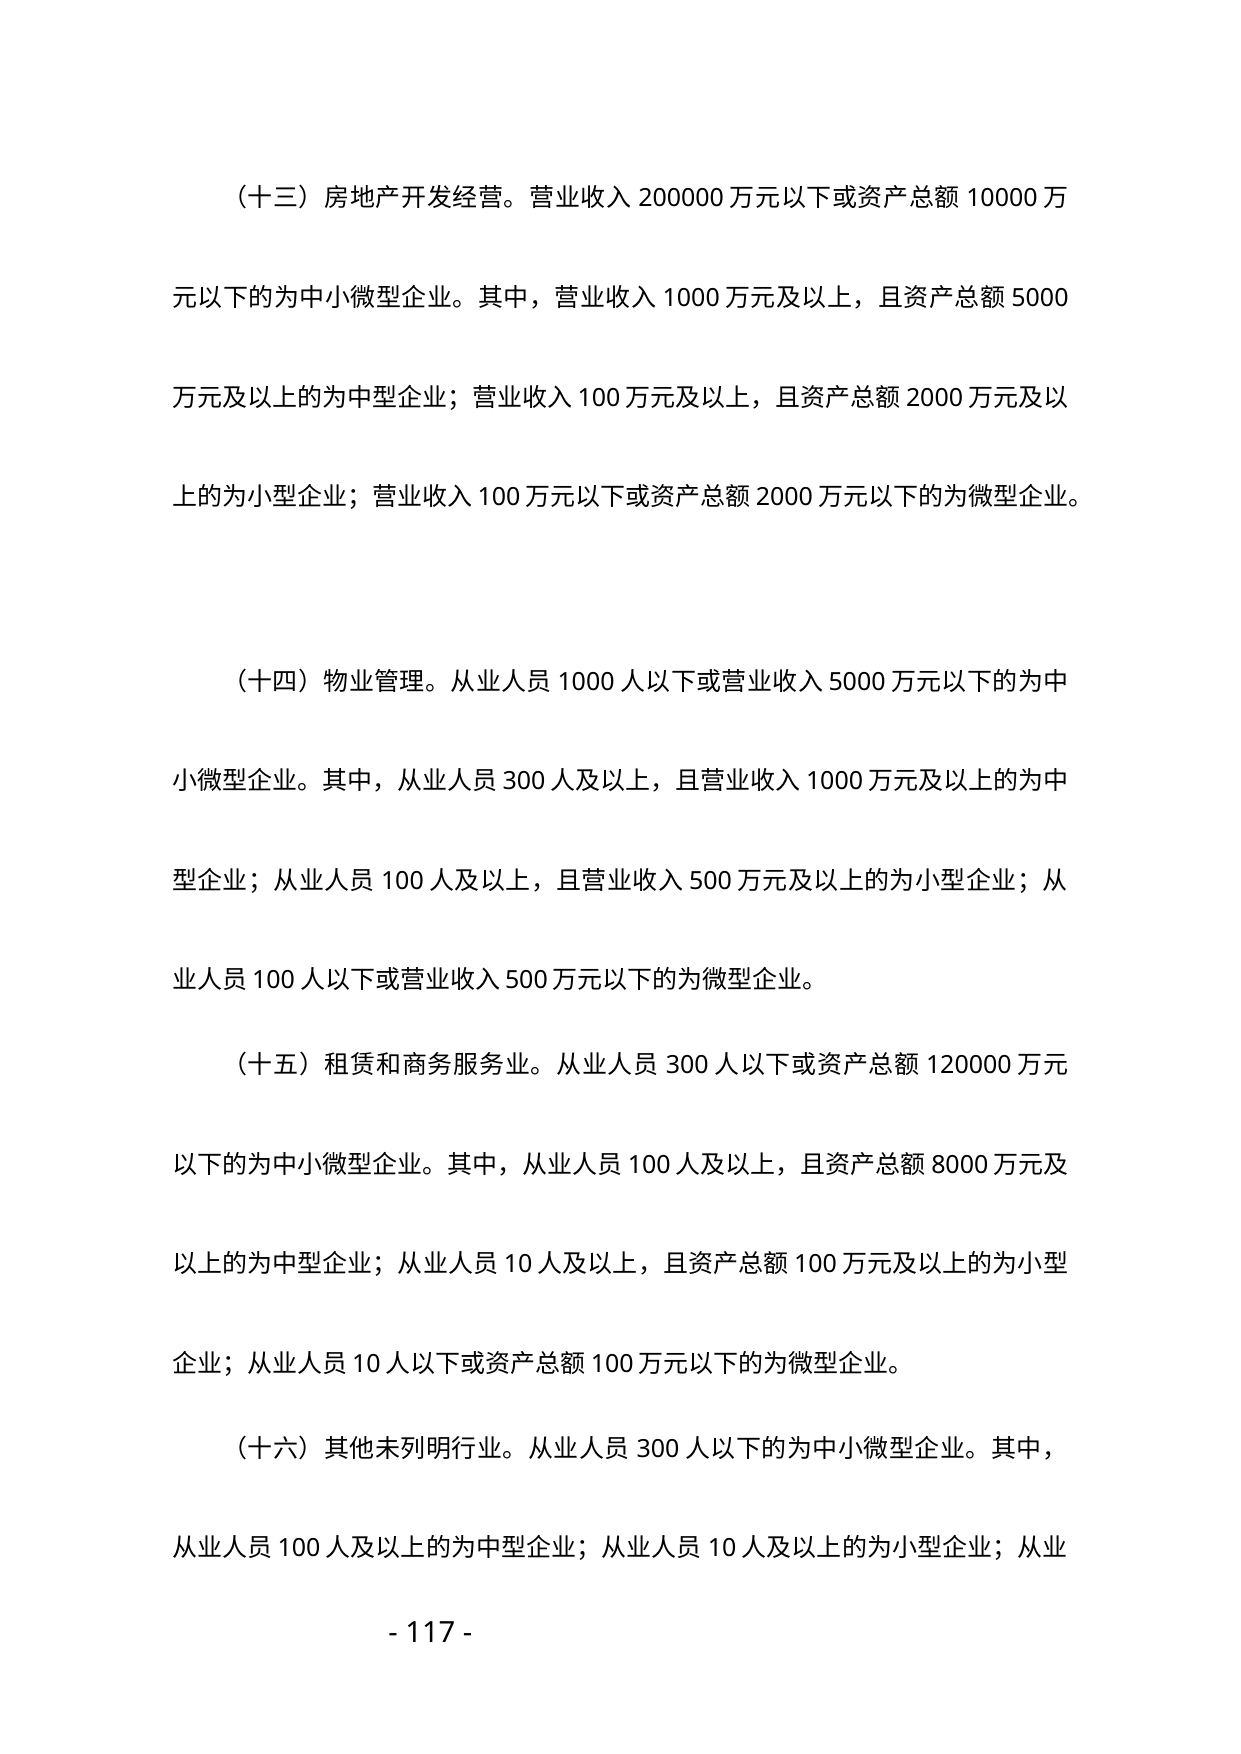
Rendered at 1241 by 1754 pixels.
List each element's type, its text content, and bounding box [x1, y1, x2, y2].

text （十四）物业管理。从业人员1000人以下或营业收入5000万元以下的为中小微型企业。其中，从业人员300人及以上，且营业收入1000万元及以上的为中型企业；从业人员100人及以上，且营业收入500万元及以上的为小型企业；从业人员100人以下或营业收入500万元以下的为微型企业。 [172, 646, 1068, 1011]
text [172, 1413, 1068, 1579]
text （十三）房地产开发经营。营业收入200000万元以下或资产总额10000万元以下的为中小微型企业。其中，营业收入1000万元及以上，且资产总额5000万元及以上的为中型企业；营业收入100万元及以上，且资产总额2000万元及以上的为小型企业；营业收入100万元以下或资产总额2000万元以下的为微型企业。 [172, 162, 1068, 628]
text （十五）租赁和商务服务业。从业人员300人以下或资产总额120000万元以下的为中小微型企业。其中，从业人员100人及以上，且资产总额8000万元及以上的为中型企业；从业人员10人及以上，且资产总额100万元及以上的为小型企业；从业人员10人以下或资产总额100万元以下的为微型企业。 [172, 1029, 1068, 1395]
